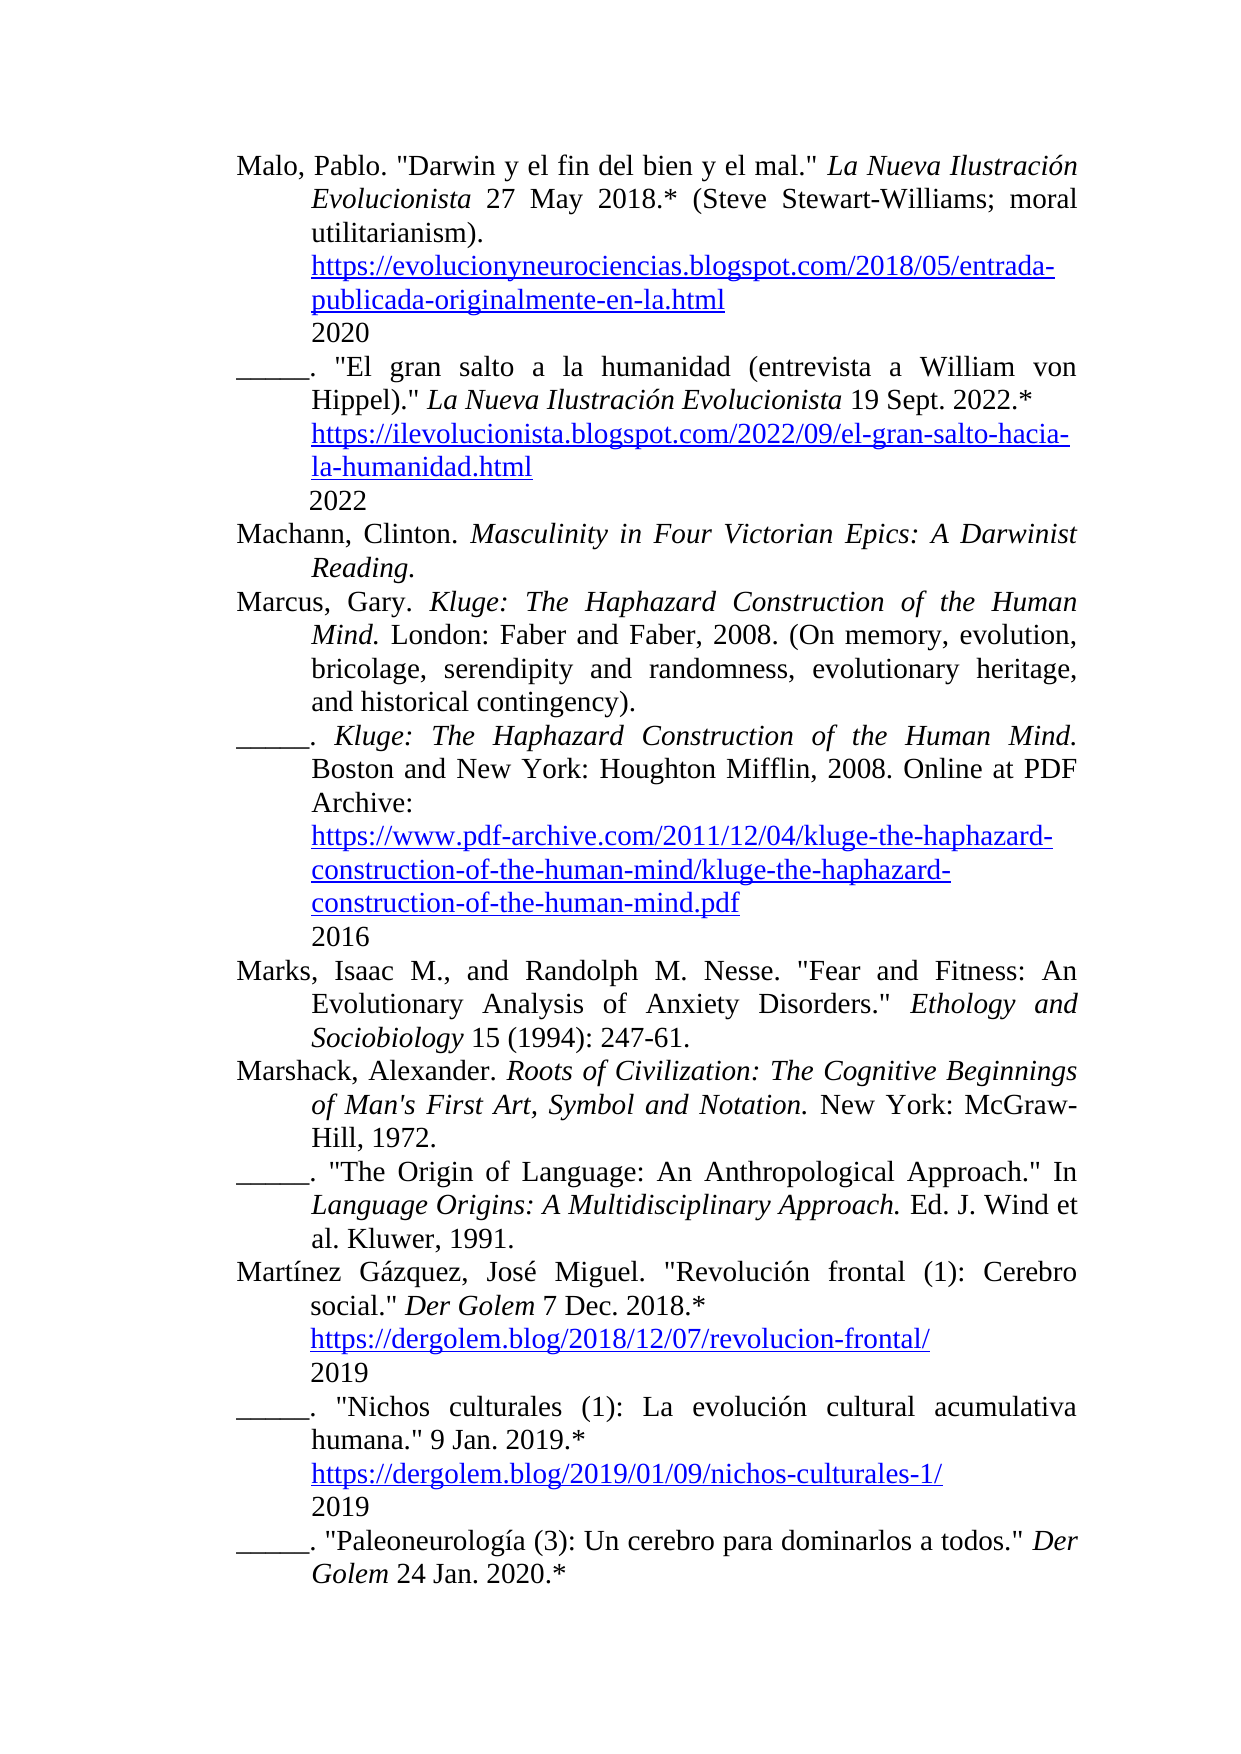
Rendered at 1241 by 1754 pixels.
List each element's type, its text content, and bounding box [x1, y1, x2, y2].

text https://ilevolucionista.blogspot.com/2022/09/el-gran-salto-hacia-la-humanidad.html [236, 416, 1078, 483]
text Marshack, Alexander. Roots of Civilization: The Cognitive Beginnings of Man's First Art, Symbol and Notation. New York: McGraw-Hill, 1972. [236, 1053, 1078, 1154]
text https://www.pdf-archive.com/2011/12/04/kluge-the-haphazard-construction-of-the-human-mind/kluge-the-haphazard-construction-of-the-human-mind.pdf [236, 818, 1078, 919]
text 2022 [309, 483, 1078, 517]
text Martínez Gázquez, José Miguel. "Revolución frontal (1): Cerebro social." Der Golem 7 Dec. 2018.* [236, 1254, 1078, 1322]
text _____. "Paleoneurología (3): Un cerebro para dominarlos a todos." Der Golem 24 Jan. 2020.* [236, 1523, 1078, 1590]
text Marcus, Gary. Kluge: The Haphazard Construction of the Human Mind. London: Faber and Faber, 2008. (On memory, evolution, bricolage, serendipity and randomness, evolutionary heritage, and historical contingency). [236, 584, 1078, 718]
text 2016 [236, 919, 1078, 953]
text _____. Kluge: The Haphazard Construction of the Human Mind. Boston and New York: Houghton Mifflin, 2008. Online at PDF Archive: [236, 718, 1078, 818]
text _____. "The Origin of Language: An Anthropological Approach." In Language Origins: A Multidisciplinary Approach. Ed. J. Wind et al. Kluwer, 1991. [236, 1154, 1078, 1254]
text _____. "Nichos culturales (1): La evolución cultural acumulativa humana." 9 Jan. 2019.* [236, 1389, 1078, 1456]
text 2019 [311, 1489, 1078, 1523]
text Machann, Clinton. Masculinity in Four Victorian Epics: A Darwinist Reading. [236, 517, 1078, 584]
text 2020 [236, 315, 1078, 349]
text Marks, Isaac M., and Randolph M. Nesse. "Fear and Fitness: An Evolutionary Analysis of Anxiety Disorders." Ethology and Sociobiology 15 (1994): 247-61. [236, 953, 1078, 1053]
text 2019 [236, 1355, 1078, 1389]
text _____. "El gran salto a la humanidad (entrevista a William von Hippel)." La Nueva Ilustración Evolucionista 19 Sept. 2022.* [236, 349, 1078, 416]
text https://dergolem.blog/2018/12/07/revolucion-frontal/ [236, 1322, 1078, 1355]
text https://dergolem.blog/2019/01/09/nichos-culturales-1/ [311, 1456, 1078, 1489]
text Malo, Pablo. "Darwin y el fin del bien y el mal." La Nueva Ilustración Evolucionista 27 May 2018.* (Steve Stewart-Williams; moral utilitarianism). [236, 148, 1078, 248]
text https://evolucionyneurociencias.blogspot.com/2018/05/entrada-publicada-originalmente-en-la.html [236, 248, 1078, 315]
